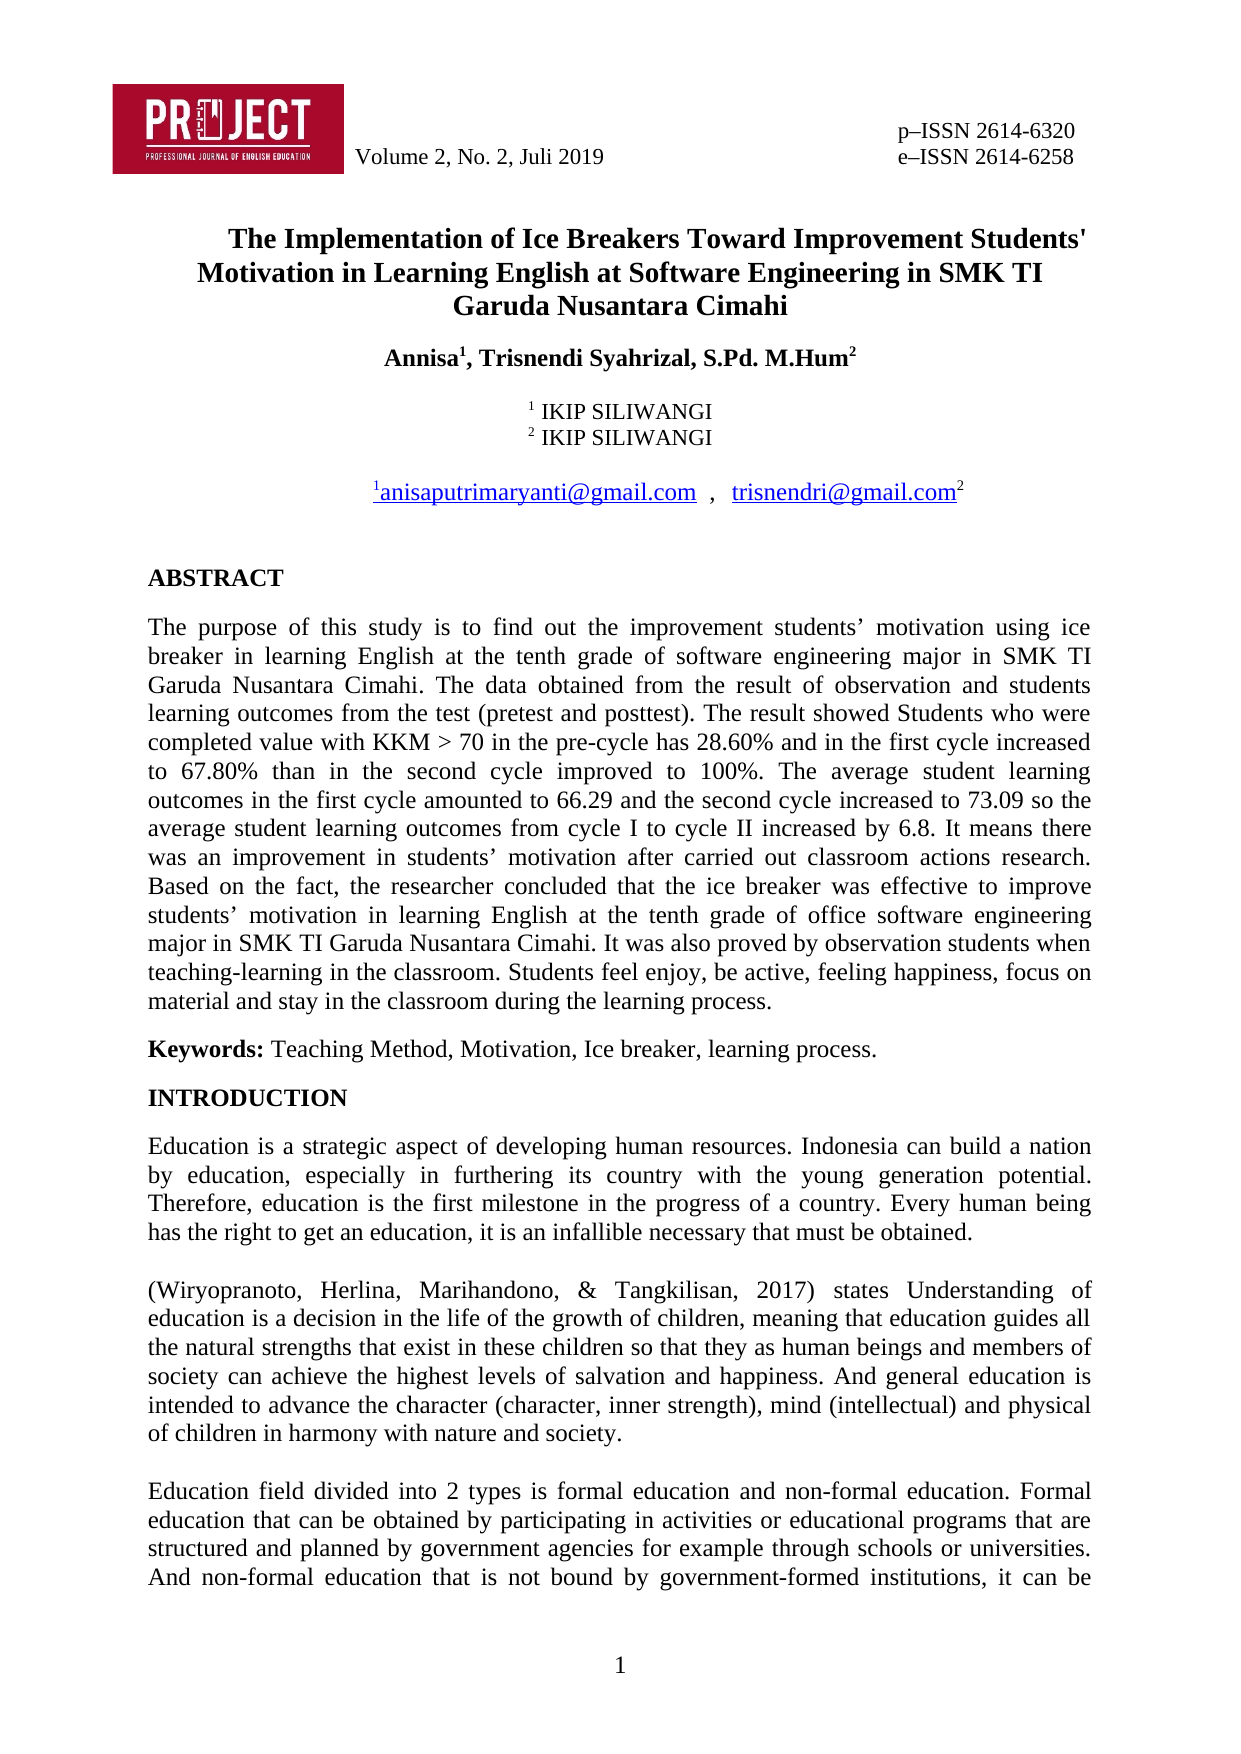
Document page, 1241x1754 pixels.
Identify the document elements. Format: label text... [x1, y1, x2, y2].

text (Wiryopranoto, Herlina, Marihandono, & Tangkilisan, 2017) states Understanding of education is a decision in the life of the growth of children, meaning that education guides all the natural strengths that exist in these children so that they as human beings and members of society can achieve the highest levels of salvation and happiness. And general education is intended to advance the character (character, inner strength), mind (intellectual) and physical of children in harmony with nature and society. [148, 1275, 1092, 1447]
picture [112, 84, 344, 174]
text 1anisaputrimaryanti@gmail.com , trisnendri@gmail.com2 [298, 477, 1092, 506]
text 2 IKIP SILIWANGI [148, 424, 1092, 451]
text ABSTRACT [148, 563, 1092, 591]
text The Implementation of Ice Breakers Toward Improvement Students' Motivation in Learning English at Software Engineering in SMK TI Garuda Nusantara Cimahi [148, 221, 1092, 322]
text Keywords: Teaching Method, Motivation, Ice breaker, learning process. [148, 1034, 1092, 1063]
text Annisa1, Trisnendi Syahrizal, S.Pd. M.Hum2 [148, 343, 1092, 372]
text The purpose of this study is to find out the improvement students’ motivation using ice breaker in learning English at the tenth grade of software engineering major in SMK TI Garuda Nusantara Cimahi. The data obtained from the result of observation and students learning outcomes from the test (pretest and posttest). The result showed Students who were completed value with KKM > 70 in the pre-cycle has 28.60% and in the first cycle increased to 67.80% than in the second cycle improved to 100%. The average student learning outcomes in the first cycle amounted to 66.29 and the second cycle increased to 73.09 so the average student learning outcomes from cycle I to cycle II increased by 6.8. It means there was an improvement in students’ motivation after carried out classroom actions research. Based on the fact, the researcher concluded that the ice breaker was effective to improve students’ motivation in learning English at the tenth grade of office software engineering major in SMK TI Garuda Nusantara Cimahi. It was also proved by observation students when teaching-learning in the classroom. Students feel enjoy, be active, feeling happiness, focus on material and stay in the classroom during the learning process. [148, 612, 1092, 1015]
text Education is a strategic aspect of developing human resources. Indonesia can build a nation by education, especially in furthering its country with the young generation potential. Therefore, education is the first milestone in the progress of a country. Every human being has the right to get an education, it is an infallible necessary that must be obtained. [148, 1131, 1092, 1246]
text 1 IKIP SILIWANGI [148, 398, 1092, 424]
text INTRODUCTION [148, 1083, 1092, 1111]
